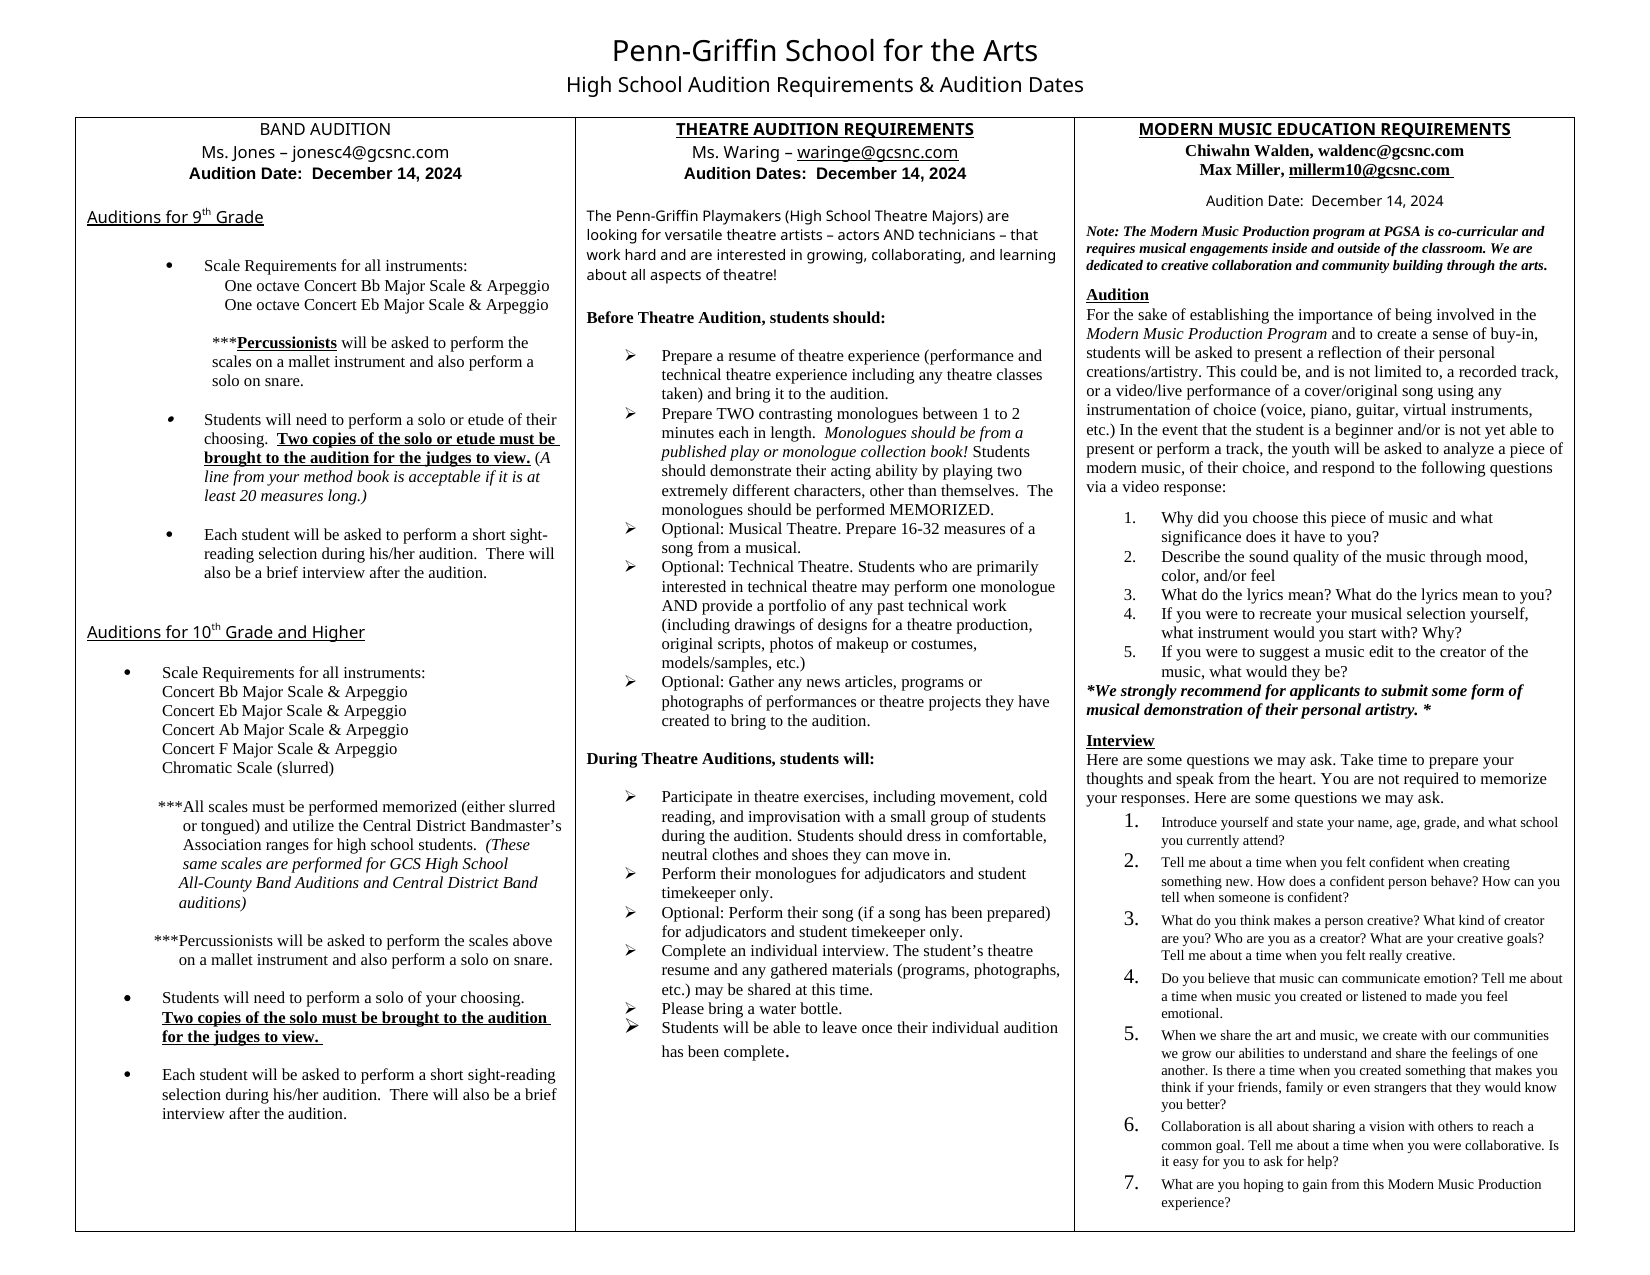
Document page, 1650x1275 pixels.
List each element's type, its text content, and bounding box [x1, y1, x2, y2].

table_header BAND AUDITION Ms. Jones – jonesc4@gcsnc.com Audition Date: December 14, 2024 Auditions for 9th Grade Scale Requirements for all instruments: One octave Concert Bb Major Scale & Arpeggio One octave Concert Eb Major Scale & Arpeggio ***Percussionists will be asked to perform the scales on a mallet instrument and also perform a solo on snare. Students will need to perform a solo or etude of their choosing. Two copies of the solo or etude must be brought to the audition for the judges to view. (A line from your method book is acceptable if it is at least 20 measures long.) Each student will be asked to perform a short sight-reading selection during his/her audition. There will also be a brief interview after the audition. Auditions for 10th Grade and Higher Scale Requirements for all instruments: Concert Bb Major Scale & Arpeggio Concert Eb Major Scale & Arpeggio Concert Ab Major Scale & Arpeggio Concert F Major Scale & Arpeggio Chromatic Scale (slurred) ***All scales must be performed memorized (either slurred or tongued) and utilize the Central District Bandmaster’s Association ranges for high school students. (These same scales are performed for GCS High School All-County Band Auditions and Central District Band auditions) ***Percussionists will be asked to perform the scales above on a mallet instrument and also perform a solo on snare. Students will need to perform a solo of your choosing. Two copies of the solo must be brought to the audition for the judges to view. Each student will be asked to perform a short sight-reading selection during his/her audition. There will also be a brief interview after the audition. [76, 118, 575, 1231]
text Penn-Griffin School for the Arts [75, 30, 1575, 70]
table_header MODERN MUSIC EDUCATION REQUIREMENTS Chiwahn Walden, waldenc@gcsnc.com Max Miller, millerm10@gcsnc.com Audition Date: December 14, 2024 Note: The Modern Music Production program at PGSA is co-curricular and requires musical engagements inside and outside of the classroom. We are dedicated to creative collaboration and community building through the arts. Audition For the sake of establishing the importance of being involved in the Modern Music Production Program and to create a sense of buy-in, students will be asked to present a reflection of their personal creations/artistry. This could be, and is not limited to, a recorded track, or a video/live performance of a cover/original song using any instrumentation of choice (voice, piano, guitar, virtual instruments, etc.) In the event that the student is a beginner and/or is not yet able to present or perform a track, the youth will be asked to analyze a piece of modern music, of their choice, and respond to the following questions via a video response: Why did you choose this piece of music and what significance does it have to you? Describe the sound quality of the music through mood, color, and/or feel What do the lyrics mean? What do the lyrics mean to you? If you were to recreate your musical selection yourself, what instrument would you start with? Why? If you were to suggest a music edit to the creator of the music, what would they be? *We strongly recommend for applicants to submit some form of musical demonstration of their personal artistry. * Interview Here are some questions we may ask. Take time to prepare your thoughts and speak from the heart. You are not required to memorize your responses. Here are some questions we may ask. Introduce yourself and state your name, age, grade, and what school you currently attend? Tell me about a time when you felt confident when creating something new. How does a confident person behave? How can you tell when someone is confident? What do you think makes a person creative? What kind of creator are you? Who are you as a creator? What are your creative goals? Tell me about a time when you felt really creative. Do you believe that music can communicate emotion? Tell me about a time when music you created or listened to made you feel emotional. When we share the art and music, we create with our communities we grow our abilities to understand and share the feelings of one another. Is there a time when you created something that makes you think if your friends, family or even strangers that they would know you better? Collaboration is all about sharing a vision with others to reach a common goal. Tell me about a time when you were collaborative. Is it easy for you to ask for help? What are you hoping to gain from this Modern Music Production experience? [1075, 118, 1574, 1231]
table_header THEATRE AUDITION REQUIREMENTS Ms. Waring – waringe@gcsnc.com Audition Dates: December 14, 2024 The Penn-Griffin Playmakers (High School Theatre Majors) are looking for versatile theatre artists – actors AND technicians – that work hard and are interested in growing, collaborating, and learning about all aspects of theatre! Before Theatre Audition, students should: Prepare a resume of theatre experience (performance and technical theatre experience including any theatre classes taken) and bring it to the audition. Prepare TWO contrasting monologues between 1 to 2 minutes each in length. Monologues should be from a published play or monologue collection book! Students should demonstrate their acting ability by playing two extremely different characters, other than themselves. The monologues should be performed MEMORIZED. Optional: Musical Theatre. Prepare 16-32 measures of a song from a musical. Optional: Technical Theatre. Students who are primarily interested in technical theatre may perform one monologue AND provide a portfolio of any past technical work (including drawings of designs for a theatre production, original scripts, photos of makeup or costumes, models/samples, etc.) Optional: Gather any news articles, programs or photographs of performances or theatre projects they have created to bring to the audition. During Theatre Auditions, students will: Participate in theatre exercises, including movement, cold reading, and improvisation with a small group of students during the audition. Students should dress in comfortable, neutral clothes and shoes they can move in. Perform their monologues for adjudicators and student timekeeper only. Optional: Perform their song (if a song has been prepared) for adjudicators and student timekeeper only. Complete an individual interview. The student’s theatre resume and any gathered materials (programs, photographs, etc.) may be shared at this time. Please bring a water bottle. Students will be able to leave once their individual audition has been complete. [576, 118, 1074, 1231]
text High School Audition Requirements & Audition Dates [75, 70, 1575, 98]
